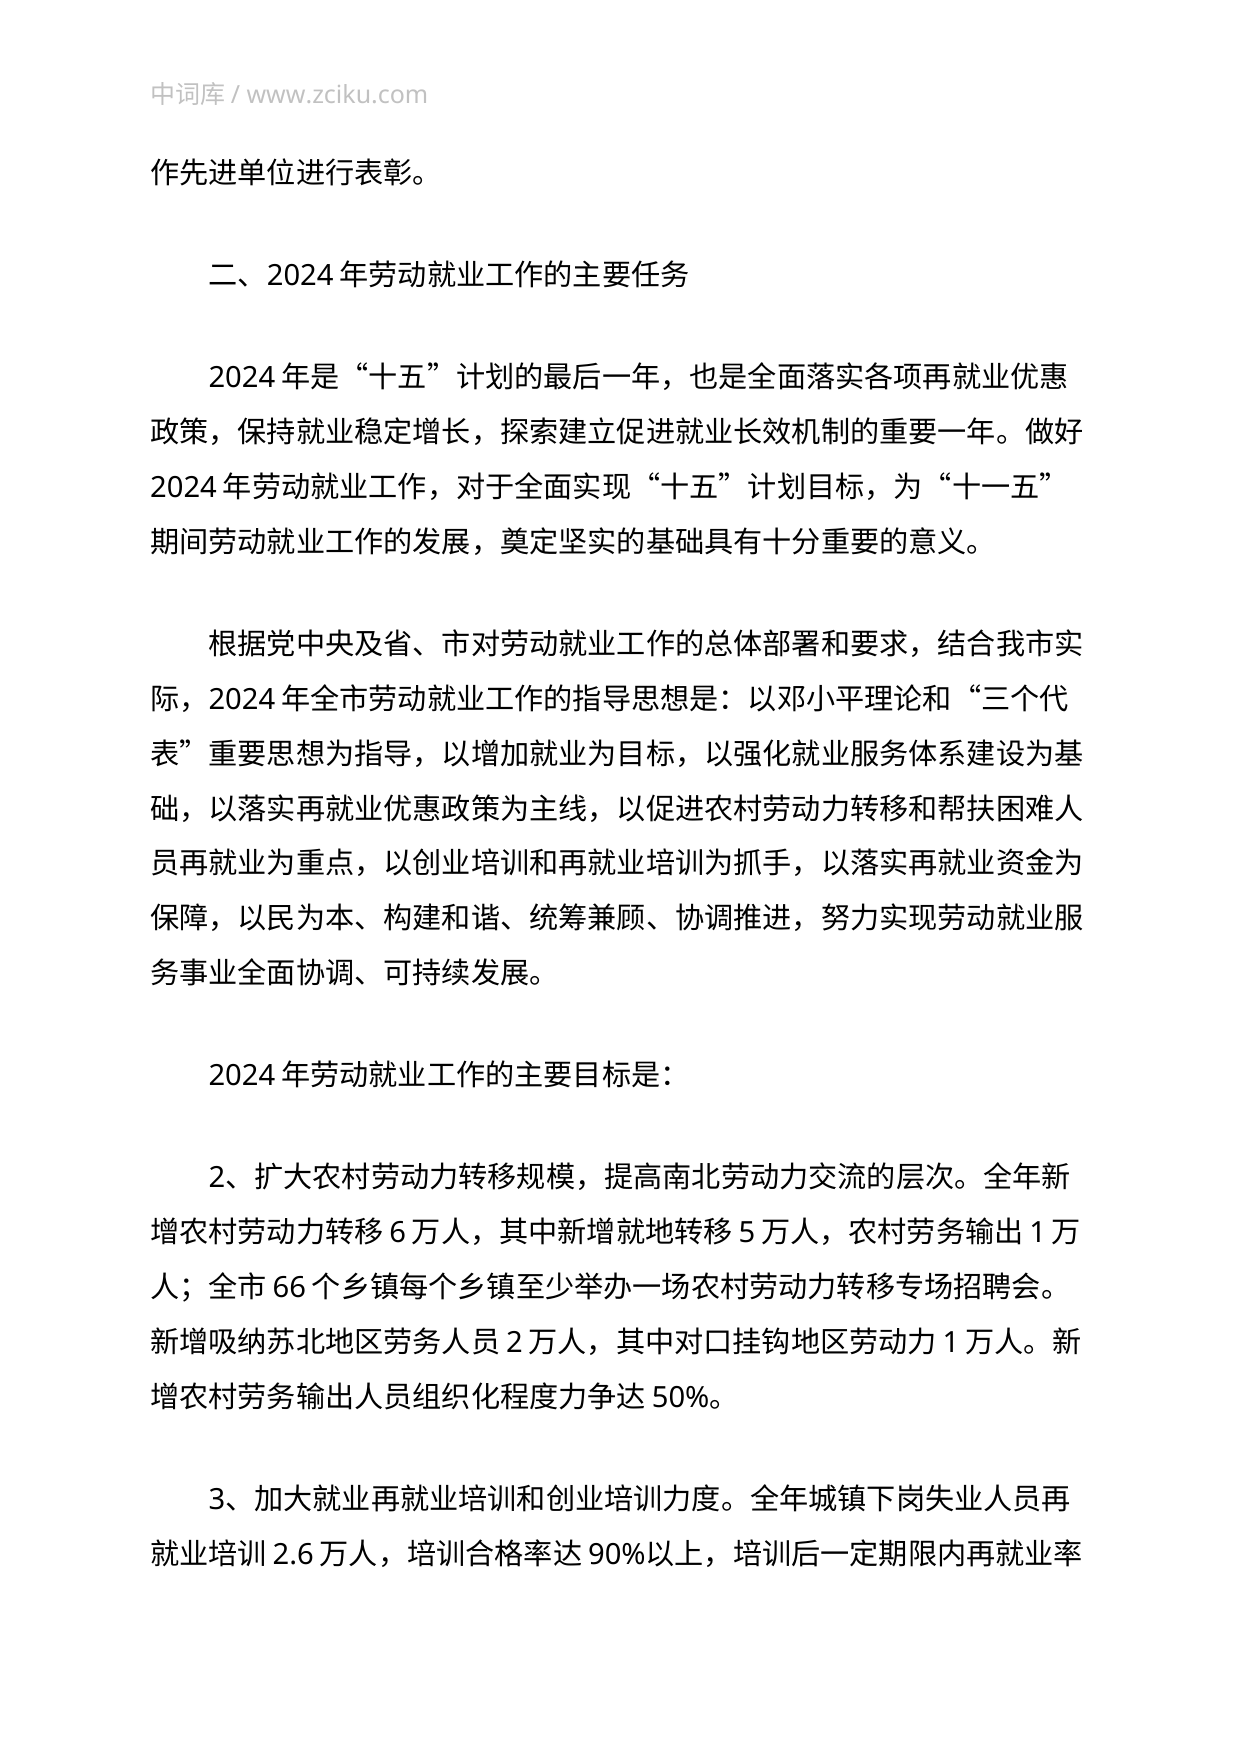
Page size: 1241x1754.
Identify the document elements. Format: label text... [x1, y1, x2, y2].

text 根据党中央及省、市对劳动就业工作的总体部署和要求，结合我市实际，2024年全市劳动就业工作的指导思想是：以邓小平理论和“三个代表”重要思想为指导，以增加就业为目标，以强化就业服务体系建设为基础，以落实再就业优惠政策为主线，以促进农村劳动力转移和帮扶困难人员再就业为重点，以创业培训和再就业培训为抓手，以落实再就业资金为保障，以民为本、构建和谐、统筹兼顾、协调推进，努力实现劳动就业服务事业全面协调、可持续发展。 [150, 620, 1090, 992]
text 2、扩大农村劳动力转移规模，提高南北劳动力交流的层次。全年新增农村劳动力转移6万人，其中新增就地转移5万人，农村劳务输出1万人；全市66个乡镇每个乡镇至少举办一场农村劳动力转移专场招聘会。新增吸纳苏北地区劳务人员2万人，其中对口挂钩地区劳动力1万人。新增农村劳务输出人员组织化程度力争达50%。 [150, 1154, 1090, 1416]
text 2024年劳动就业工作的主要目标是： [150, 1052, 1090, 1094]
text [150, 150, 1090, 192]
text 二、2024年劳动就业工作的主要任务 [150, 252, 1090, 294]
text 2024年是“十五”计划的最后一年，也是全面落实各项再就业优惠政策，保持就业稳定增长，探索建立促进就业长效机制的重要一年。做好2024年劳动就业工作，对于全面实现“十五”计划目标，为“十一五”期间劳动就业工作的发展，奠定坚实的基础具有十分重要的意义。 [150, 354, 1090, 561]
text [150, 1476, 1090, 1573]
